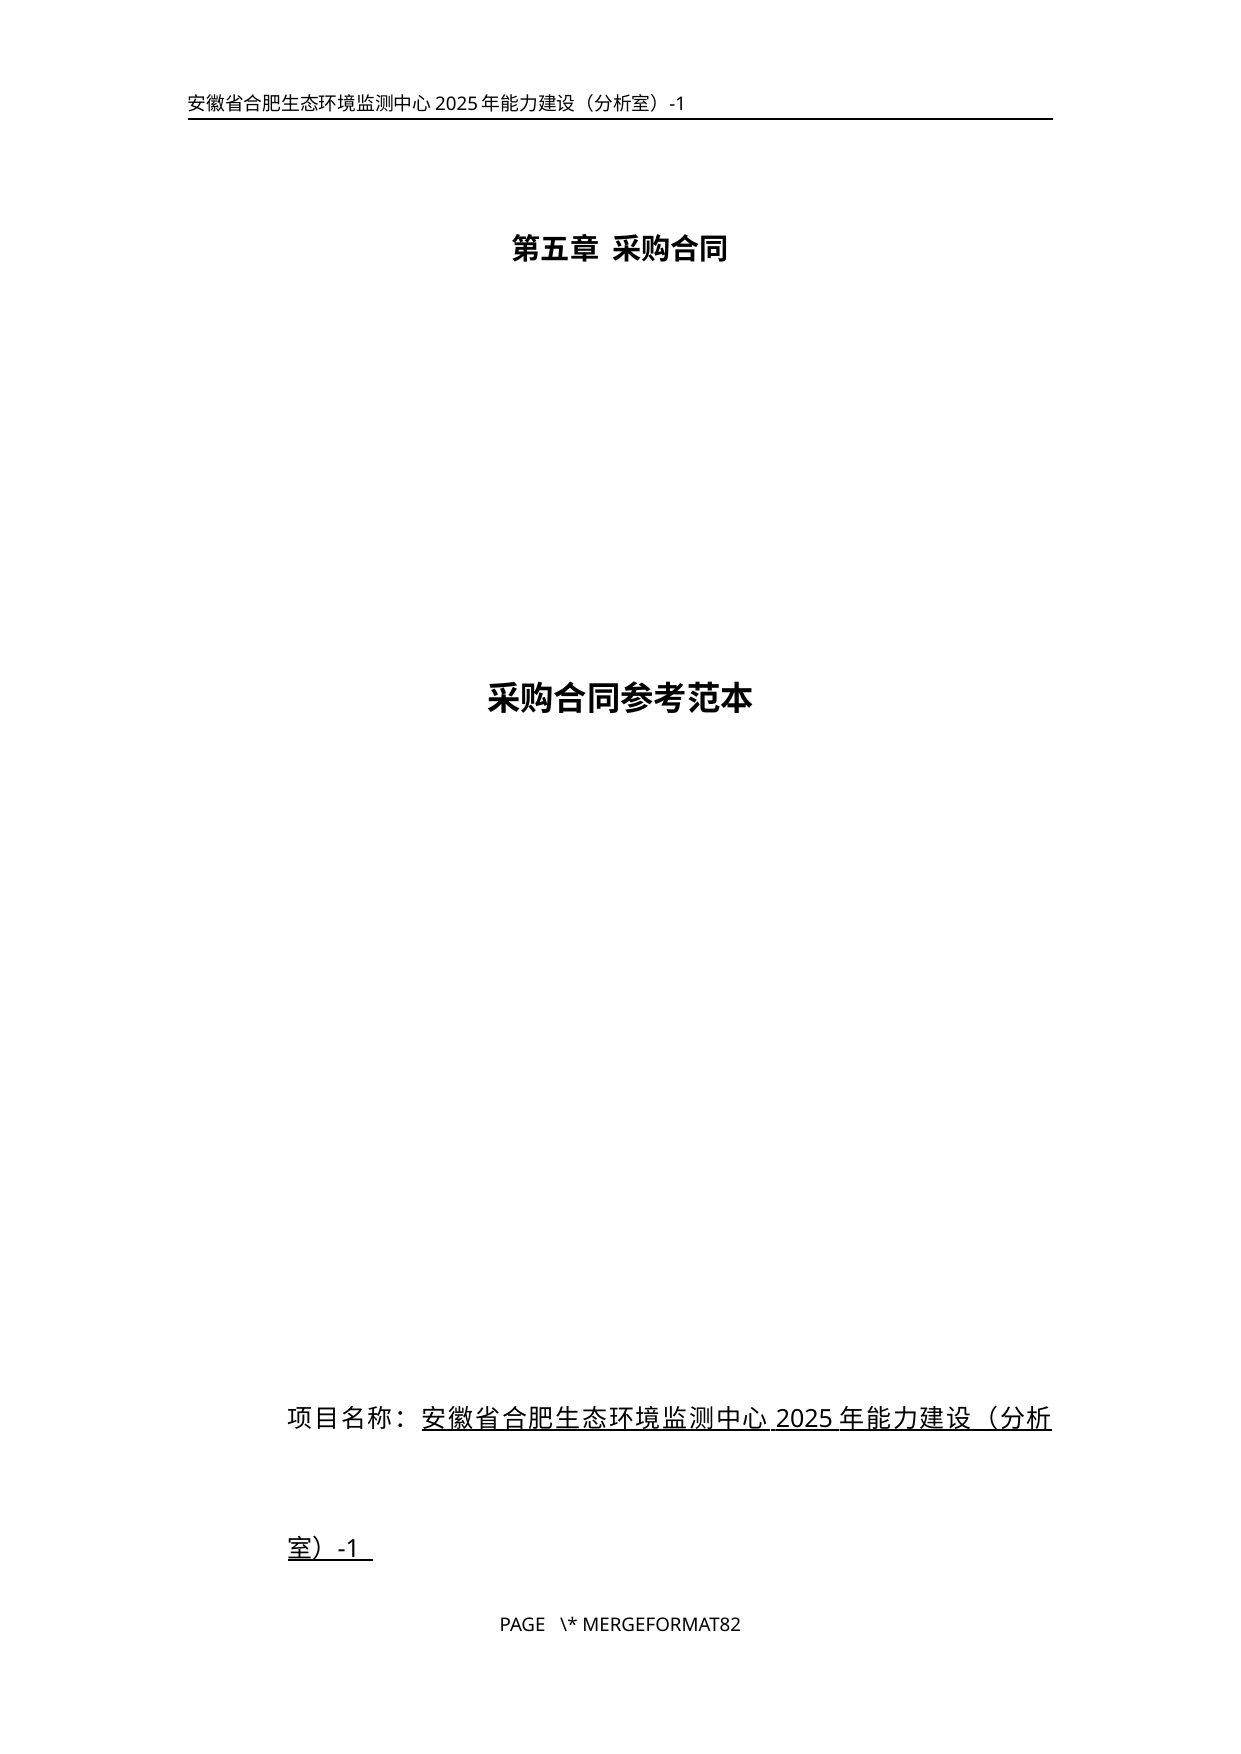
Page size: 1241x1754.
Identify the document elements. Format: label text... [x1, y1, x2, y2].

text 项目名称：安徽省合肥生态环境监测中心2025年能力建设（分析室）-1 [287, 1384, 1053, 1579]
text 采购合同参考范本 [187, 664, 1053, 729]
text 第五章 采购合同 [187, 214, 1053, 279]
